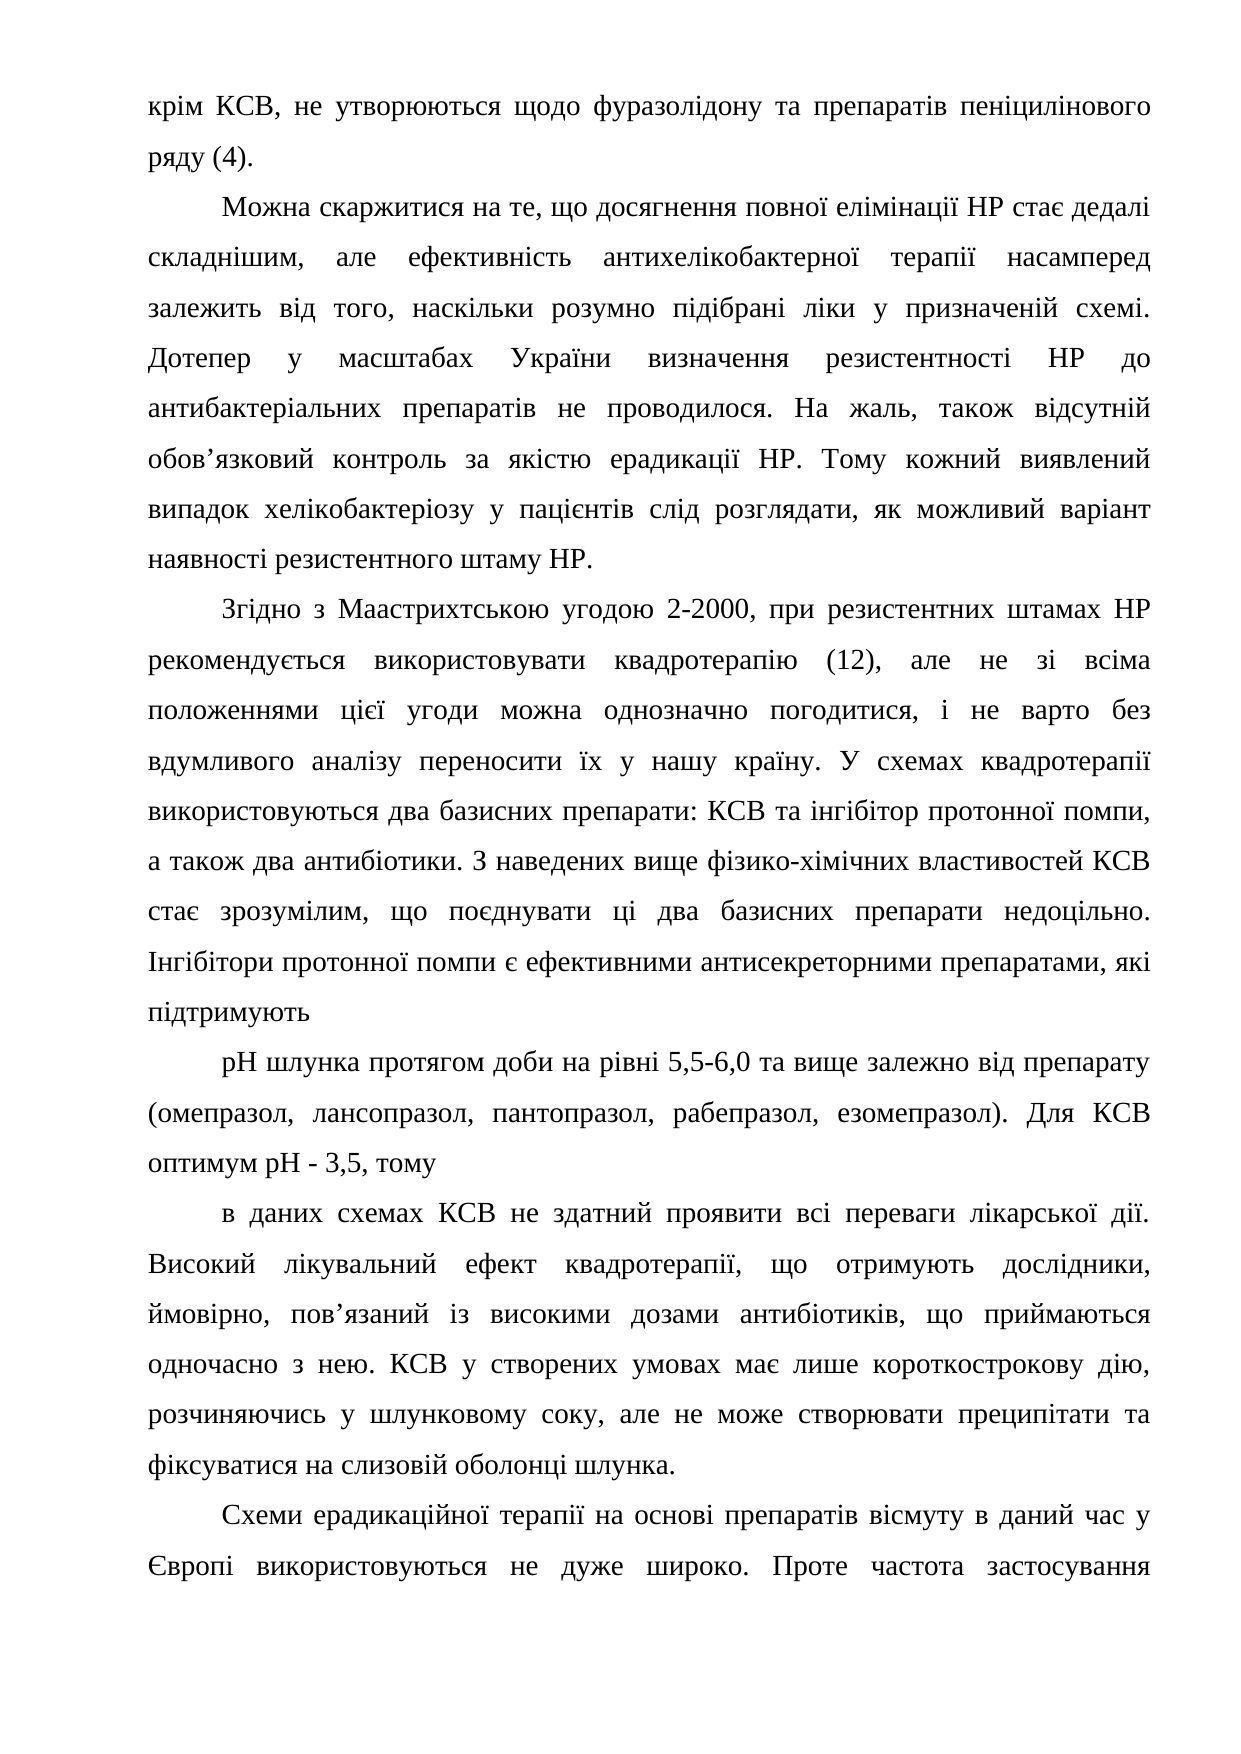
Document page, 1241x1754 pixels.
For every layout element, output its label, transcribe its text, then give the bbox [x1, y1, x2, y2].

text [148, 1497, 1152, 1581]
text Можна скаржитися на те, що досягнення повної елімінації НР стає дедалі складнішим, але ефективність антихелікобактерної терапії насамперед залежить від того, наскільки розумно підібрані ліки у призначеній схемі. Дотепер у масштабах України визначення резистентності НР до антибактеріальних препаратів не проводилося. На жаль, також відсутній обов’язковий контроль за якістю ерадикації НР. Тому кожний виявлений випадок хелікобактеріозу у пацієнтів слід розглядати, як можливий варіант наявності резистентного штаму НР. [148, 189, 1152, 575]
text в даних схемах КСВ не здатний проявити всі переваги лікарської дії. Високий лікувальний ефект квадротерапії, що отримують дослідники, ймовірно, пов’язаний із високими дозами антибіотиків, що приймаються одночасно з нею. КСВ у створених умовах має лише короткострокову дію, розчиняючись у шлунковому соку, але не може створювати преципітати та фіксуватися на слизовій оболонці шлунка. [148, 1195, 1152, 1481]
text рН шлунка протягом доби на рівні 5,5-6,0 та вище залежно від препарату (омепразол, лансопразол, пантопразол, рабепразол, езомепразол). Для КСВ оптимум рН - 3,5, тому [148, 1044, 1152, 1179]
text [148, 88, 1152, 172]
text Згідно з Маастрихтською угодою 2-2000, при резистентних штамах НР рекомендується використовувати квадротерапію (12), але не зі всіма положеннями цієї угоди можна однозначно погодитися, і не варто без вдумливого аналізу переносити їх у нашу країну. У схемах квадротерапії використовуються два базисних препарати: КСВ та інгібітор протонної помпи, а також два антибіотики. З наведених вище фізико-хімічних властивостей КСВ стає зрозумілим, що поєднувати ці два базисних препарати недоцільно. Інгібітори протонної помпи є ефективними антисекреторними препаратами, які підтримують [148, 592, 1152, 1028]
